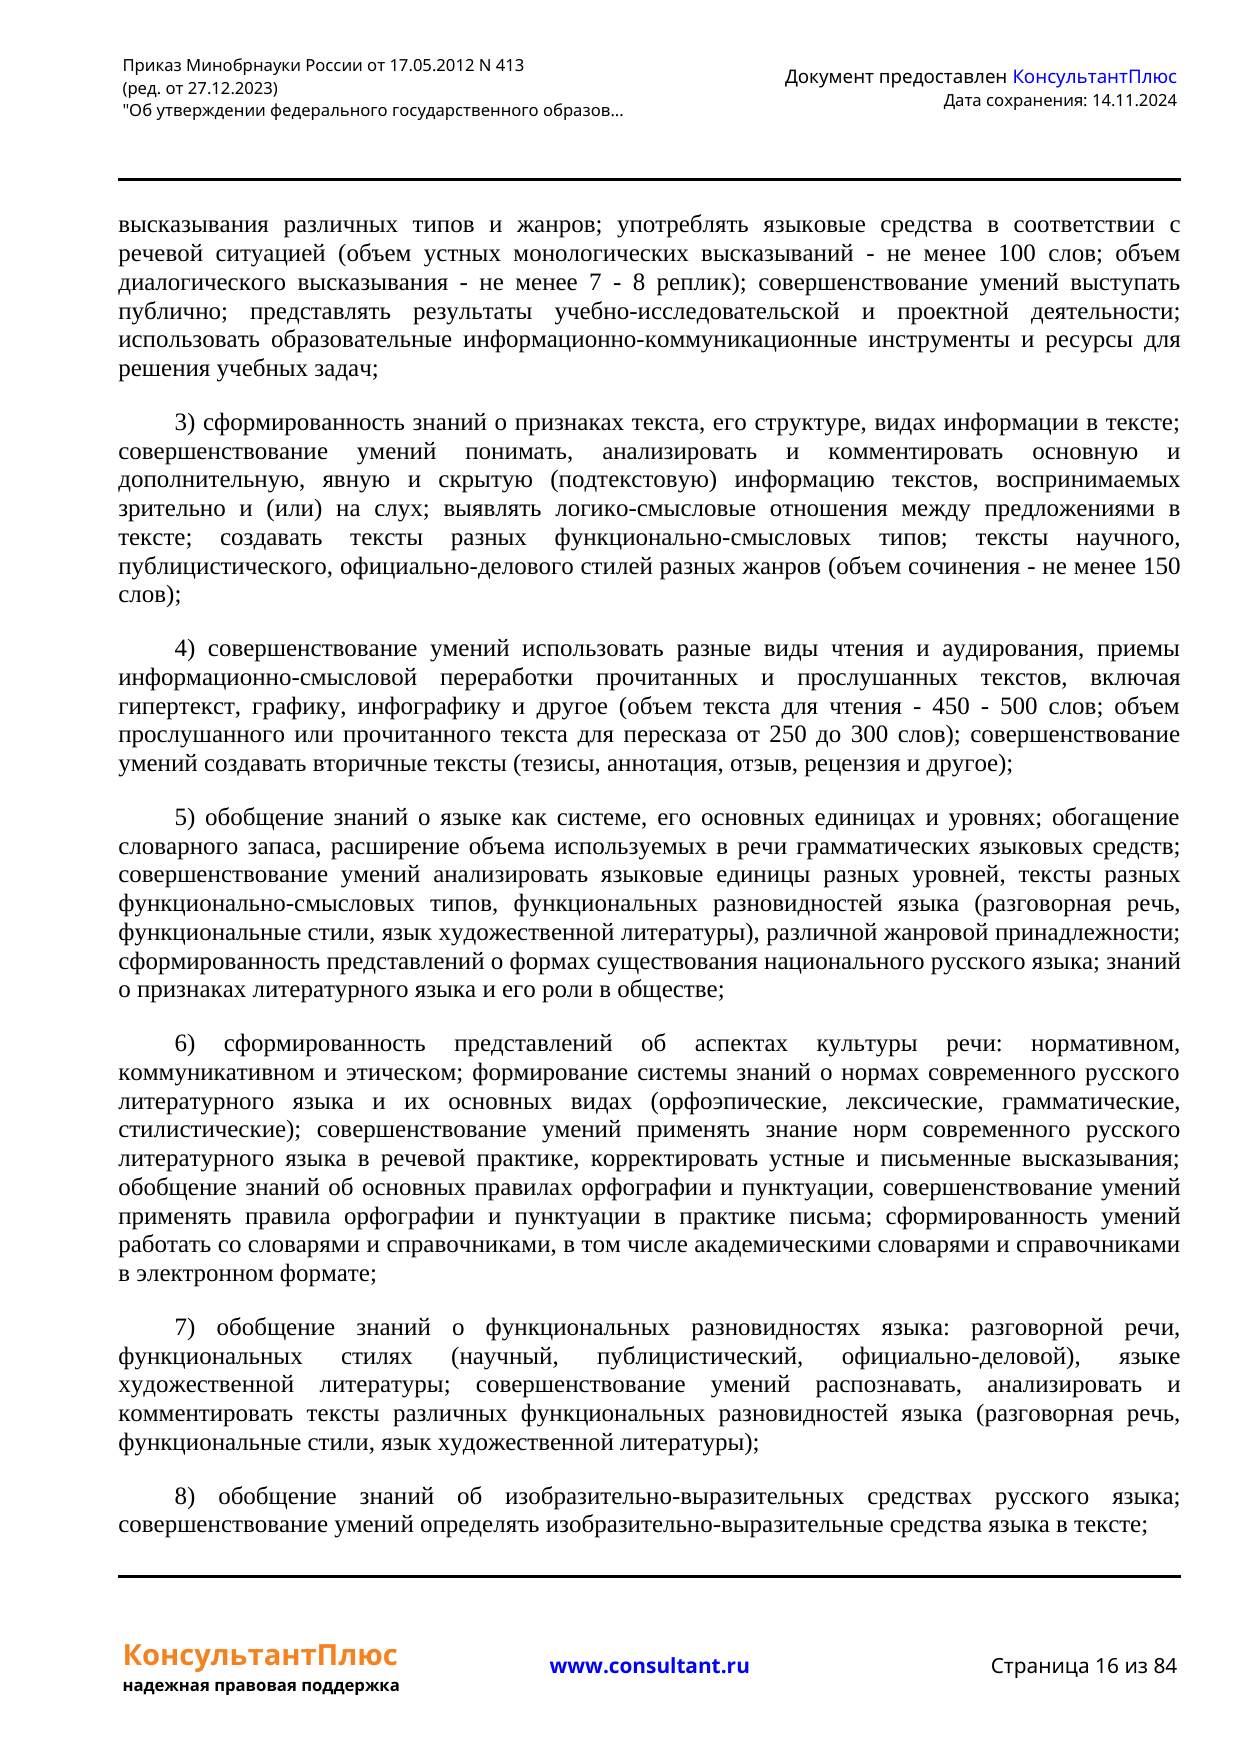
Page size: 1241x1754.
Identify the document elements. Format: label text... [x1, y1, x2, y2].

text 6) сформированность представлений об аспектах культуры речи: нормативном, коммуникативном и этическом; формирование системы знаний о нормах современного русского литературного языка и их основных видах (орфоэпические, лексические, грамматические, стилистические); совершенствование умений применять знание норм современного русского литературного языка в речевой практике, корректировать устные и письменные высказывания; обобщение знаний об основных правилах орфографии и пунктуации, совершенствование умений применять правила орфографии и пунктуации в практике письма; сформированность умений работать со словарями и справочниками, в том числе академическими словарями и справочниками в электронном формате; [118, 1028, 1181, 1287]
text 4) совершенствование умений использовать разные виды чтения и аудирования, приемы информационно-смысловой переработки прочитанных и прослушанных текстов, включая гипертекст, графику, инфографику и другое (объем текста для чтения - 450 - 500 слов; объем прослушанного или прочитанного текста для пересказа от 250 до 300 слов); совершенствование умений создавать вторичные тексты (тезисы, аннотация, отзыв, рецензия и другое); [118, 633, 1181, 777]
text 3) сформированность знаний о признаках текста, его структуре, видах информации в тексте; совершенствование умений понимать, анализировать и комментировать основную и дополнительную, явную и скрытую (подтекстовую) информацию текстов, воспринимаемых зрительно и (или) на слух; выявлять логико-смысловые отношения между предложениями в тексте; создавать тексты разных функционально-смысловых типов; тексты научного, публицистического, официально-делового стилей разных жанров (объем сочинения - не менее 150 слов); [118, 407, 1181, 608]
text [118, 209, 1181, 382]
text 5) обобщение знаний о языке как системе, его основных единицах и уровнях; обогащение словарного запаса, расширение объема используемых в речи грамматических языковых средств; совершенствование умений анализировать языковые единицы разных уровней, тексты разных функционально-смысловых типов, функциональных разновидностей языка (разговорная речь, функциональные стили, язык художественной литературы), различной жанровой принадлежности; сформированность представлений о формах существования национального русского языка; знаний о признаках литературного языка и его роли в обществе; [118, 802, 1181, 1003]
text 7) обобщение знаний о функциональных разновидностях языка: разговорной речи, функциональных стилях (научный, публицистический, официально-деловой), языке художественной литературы; совершенствование умений распознавать, анализировать и комментировать тексты различных функциональных разновидностей языка (разговорная речь, функциональные стили, язык художественной литературы); [118, 1312, 1181, 1456]
text 8) обобщение знаний об изобразительно-выразительных средствах русского языка; совершенствование умений определять изобразительно-выразительные средства языка в тексте; [118, 1481, 1181, 1538]
